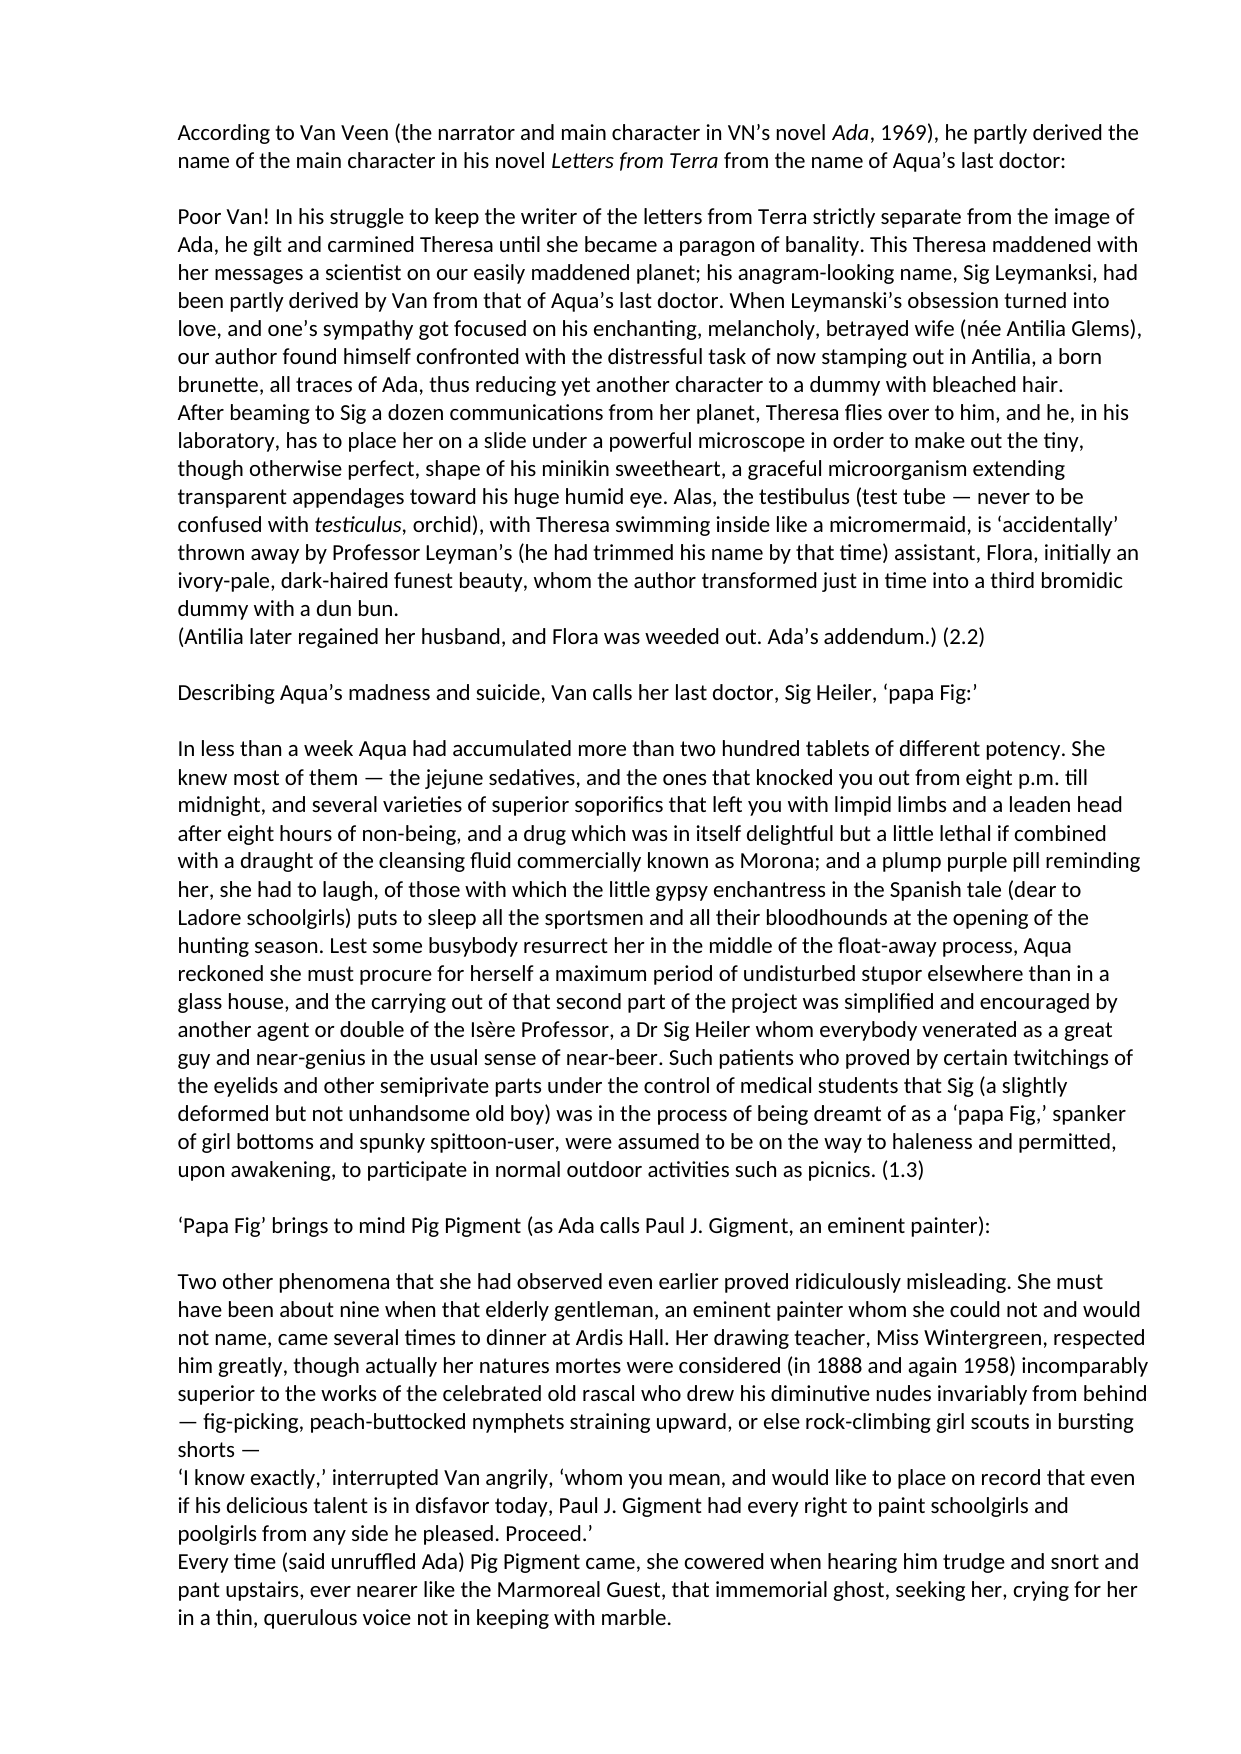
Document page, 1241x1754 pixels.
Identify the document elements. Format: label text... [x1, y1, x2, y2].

text Poor Van! In his struggle to keep the writer of the letters from Terra strictly separate from the image of Ada, he gilt and carmined Theresa until she became a paragon of banality. This Theresa maddened with her messages a scientist on our easily maddened planet; his anagram-looking name, Sig Leymanksi, had been partly derived by Van from that of Aqua’s last doctor. When Leymanski’s obsession turned into love, and one’s sympathy got focused on his enchanting, melancholy, betrayed wife (née Antilia Glems), our author found himself confronted with the distressful task of now stamping out in Antilia, a born brunette, all traces of Ada, thus reducing yet another character to a dummy with bleached hair. [177, 202, 1152, 398]
text Describing Aqua’s madness and suicide, Van calls her last doctor, Sig Heiler, ‘papa Fig:’ [177, 678, 1152, 707]
text (Antilia later regained her husband, and Flora was weeded out. Ada’s addendum.) (2.2) [177, 622, 1152, 651]
text After beaming to Sig a dozen communications from her planet, Theresa flies over to him, and he, in his laboratory, has to place her on a slide under a powerful microscope in order to make out the tiny, though otherwise perfect, shape of his minikin sweetheart, a graceful microorganism extending transparent appendages toward his huge humid eye. Alas, the testibulus (test tube — never to be confused with testiculus, orchid), with Theresa swimming inside like a micromermaid, is ‘accidentally’ thrown away by Professor Leyman’s (he had trimmed his name by that time) assistant, Flora, initially an ivory-pale, dark-haired funest beauty, whom the author transformed just in time into a third bromidic dummy with a dun bun. [177, 398, 1152, 622]
text According to Van Veen (the narrator and main character in VN’s novel Ada, 1969), he partly derived the name of the main character in his novel Letters from Terra from the name of Aqua’s last doctor: [177, 118, 1152, 174]
text ‘Papa Fig’ brings to mind Pig Pigment (as Ada calls Paul J. Gigment, an eminent painter): [177, 1211, 1152, 1239]
text Every time (said unruffled Ada) Pig Pigment came, she cowered when hearing him trudge and snort and pant upstairs, ever nearer like the Marmoreal Guest, that immemorial ghost, seeking her, crying for her in a thin, querulous voice not in keeping with marble. [177, 1547, 1152, 1631]
text ‘I know exactly,’ interrupted Van angrily, ‘whom you mean, and would like to place on record that even if his delicious talent is in disfavor today, Paul J. Gigment had every right to paint schoolgirls and poolgirls from any side he pleased. Proceed.’ [177, 1463, 1152, 1547]
text Two other phenomena that she had observed even earlier proved ridiculously misleading. She must have been about nine when that elderly gentleman, an eminent painter whom she could not and would not name, came several times to dinner at Ardis Hall. Her drawing teacher, Miss Wintergreen, respected him greatly, though actually her natures mortes were considered (in 1888 and again 1958) incomparably superior to the works of the celebrated old rascal who drew his diminutive nudes invariably from behind — fig-picking, peach-buttocked nymphets straining upward, or else rock-climbing girl scouts in bursting shorts — [177, 1267, 1152, 1463]
text In less than a week Aqua had accumulated more than two hundred tablets of different potency. She knew most of them — the jejune sedatives, and the ones that knocked you out from eight p.m. till midnight, and several varieties of superior soporifics that left you with limpid limbs and a leaden head after eight hours of non-being, and a drug which was in itself delightful but a little lethal if combined with a draught of the cleansing fluid commercially known as Morona; and a plump purple pill reminding her, she had to laugh, of those with which the little gypsy enchantress in the Spanish tale (dear to Ladore schoolgirls) puts to sleep all the sportsmen and all their bloodhounds at the opening of the hunting season. Lest some busybody resurrect her in the middle of the float-away process, Aqua reckoned she must procure for herself a maximum period of undisturbed stupor elsewhere than in a glass house, and the carrying out of that second part of the project was simplified and encouraged by another agent or double of the Isère Professor, a Dr Sig Heiler whom everybody venerated as a great guy and near-genius in the usual sense of near-beer. Such patients who proved by certain twitchings of the eyelids and other semiprivate parts under the control of medical students that Sig (a slightly deformed but not unhandsome old boy) was in the process of being dreamt of as a ‘papa Fig,’ spanker of girl bottoms and spunky spittoon-user, were assumed to be on the way to haleness and permitted, upon awakening, to participate in normal outdoor activities such as picnics. (1.3) [177, 734, 1152, 1183]
